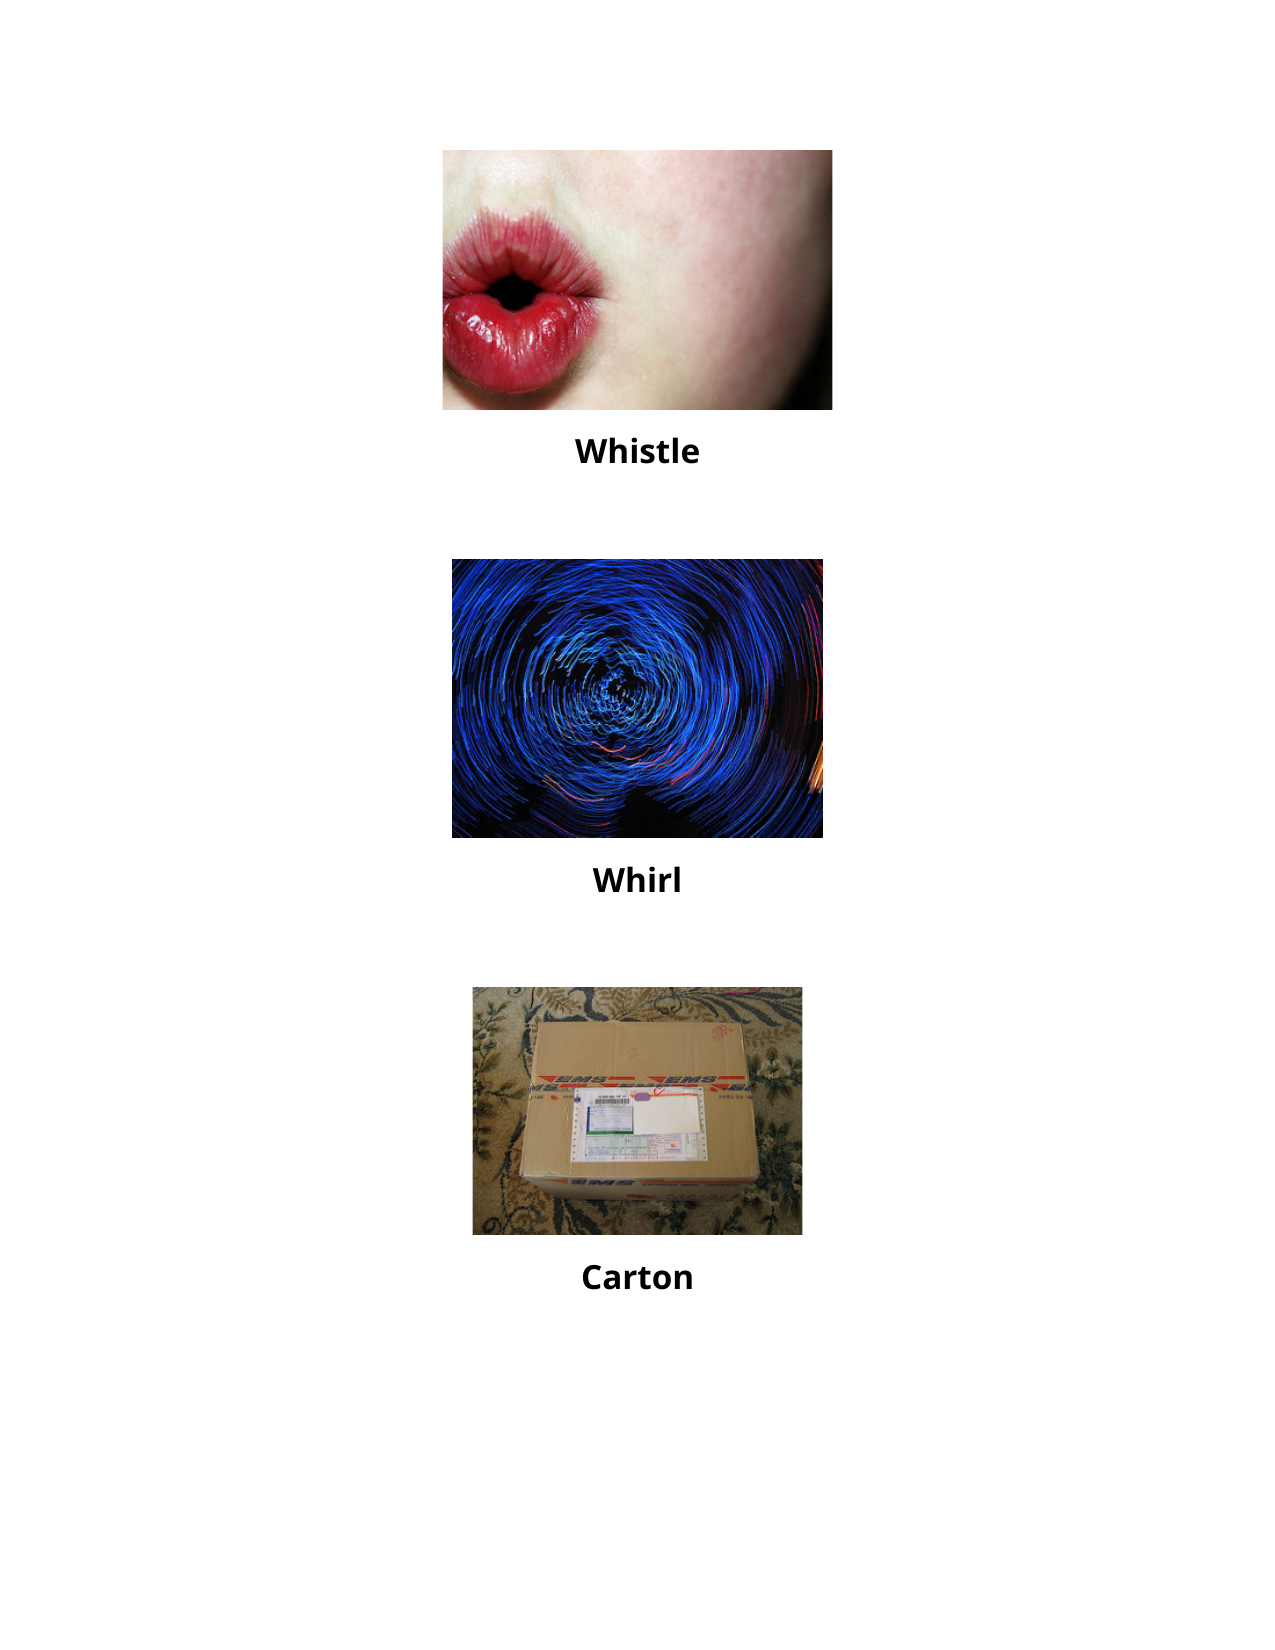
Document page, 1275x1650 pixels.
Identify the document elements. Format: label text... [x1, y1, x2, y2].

picture [442, 150, 833, 410]
text Carton [150, 1254, 1125, 1299]
text Whistle [150, 428, 1125, 474]
picture [472, 987, 803, 1235]
picture [452, 559, 823, 838]
text Whirl [150, 856, 1125, 902]
